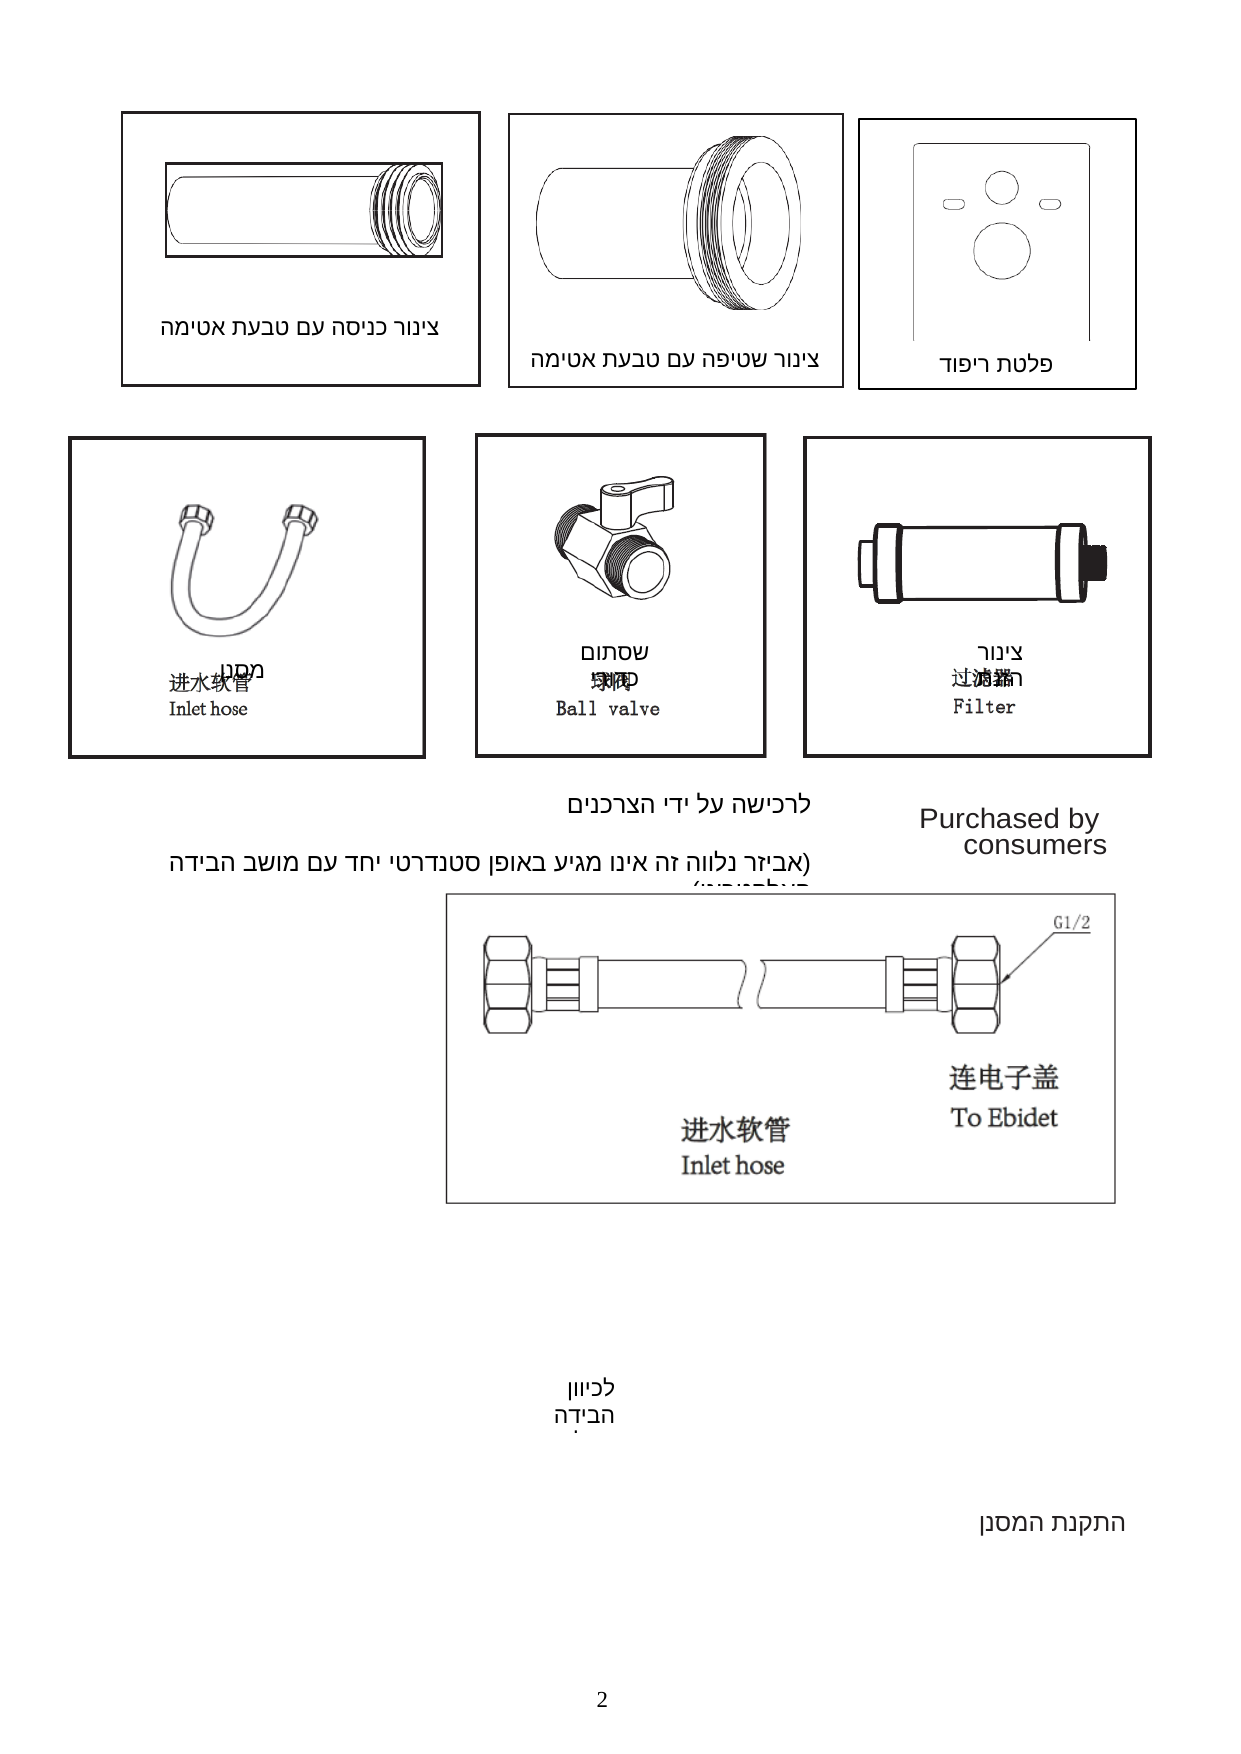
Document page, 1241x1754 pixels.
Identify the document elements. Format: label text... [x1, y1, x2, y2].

picture [167, 165, 441, 255]
subtitle Purchased by consumers [791, 807, 1108, 861]
text התקנת המסנן [937, 1510, 1126, 1537]
picture [536, 136, 801, 310]
